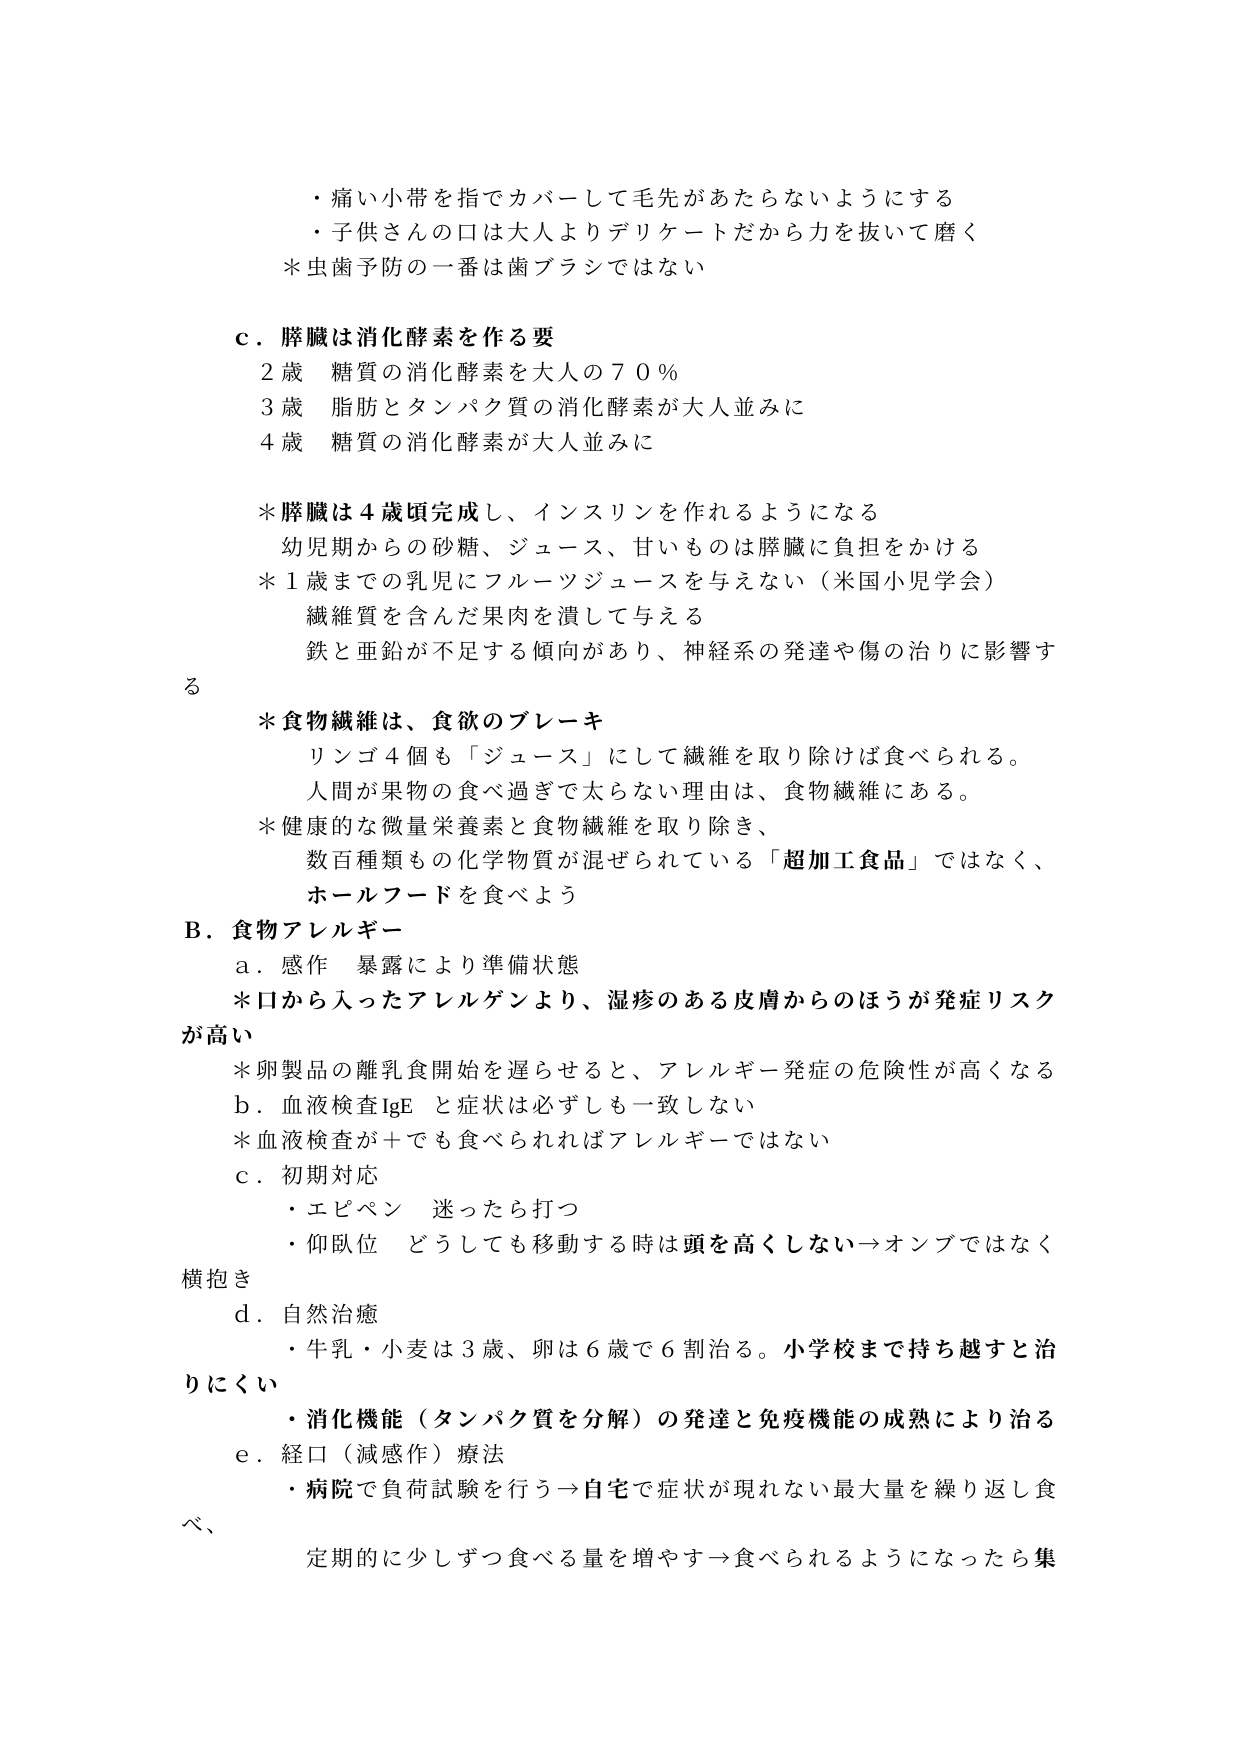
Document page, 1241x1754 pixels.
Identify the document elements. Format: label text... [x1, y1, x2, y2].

text ＊１歳までの乳児にフルーツジュースを与えない（米国小児学会） [181, 563, 1059, 598]
text ・病院で負荷試験を行う→自宅で症状が現れない最大量を繰り返し食べ、 [181, 1470, 1059, 1540]
text 人間が果物の食べ過ぎで太らない理由は、食物繊維にある。 [181, 772, 1059, 807]
text ＊口から入ったアレルゲンより、湿疹のある皮膚からのほうが発症リスクが高い [181, 982, 1059, 1051]
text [181, 1540, 1059, 1575]
text ホールフードを食べよう [181, 877, 1059, 912]
text ＊虫歯予防の一番は歯ブラシではない [181, 249, 1059, 284]
text ＊卵製品の離乳食開始を遅らせると、アレルギー発症の危険性が高くなる [181, 1051, 1059, 1086]
text ｃ．初期対応 [181, 1156, 1059, 1191]
text ２歳 糖質の消化酵素を大人の７０％ [181, 353, 1059, 388]
text ・消化機能（タンパク質を分解）の発達と免疫機能の成熟により治る [181, 1400, 1059, 1435]
text ＊健康的な微量栄養素と食物繊維を取り除き、 [181, 807, 1059, 842]
text リンゴ４個も「ジュース」にして繊維を取り除けば食べられる。 [181, 737, 1059, 772]
text ・牛乳・小麦は３歳、卵は６歳で６割治る。小学校まで持ち越すと治りにくい [181, 1331, 1059, 1400]
text 鉄と亜鉛が不足する傾向があり、神経系の発達や傷の治りに影響する [181, 633, 1059, 702]
text ４歳 糖質の消化酵素が大人並みに [181, 423, 1059, 458]
text ・子供さんの口は大人よりデリケートだから力を抜いて磨く [181, 214, 1059, 249]
text ａ．感作 暴露により準備状態 [181, 947, 1059, 982]
text ｃ．膵臓は消化酵素を作る要 [181, 319, 1059, 353]
text ｄ．自然治癒 [181, 1296, 1059, 1331]
text 幼児期からの砂糖、ジュース、甘いものは膵臓に負担をかける [181, 528, 1059, 563]
text ＊食物繊維は、食欲のブレーキ [181, 702, 1059, 737]
text ・エピペン 迷ったら打つ [181, 1191, 1059, 1226]
text ＊血液検査が＋でも食べられればアレルギーではない [181, 1121, 1059, 1156]
text Ｂ．食物アレルギー [181, 912, 1059, 947]
text ＊膵臓は４歳頃完成し、インスリンを作れるようになる [181, 493, 1059, 528]
text 繊維質を含んだ果肉を潰して与える [181, 598, 1059, 633]
text ｅ．経口（減感作）療法 [181, 1435, 1059, 1470]
text ｂ．血液検査IgEと症状は必ずしも一致しない [181, 1086, 1059, 1121]
text ・痛い小帯を指でカバーして毛先があたらないようにする [181, 179, 1059, 214]
text ・仰臥位 どうしても移動する時は頭を高くしない→オンブではなく横抱き [181, 1226, 1059, 1296]
text 数百種類もの化学物質が混ぜられている「超加工食品」ではなく、 [181, 842, 1059, 877]
text ３歳 脂肪とタンパク質の消化酵素が大人並みに [181, 388, 1059, 423]
